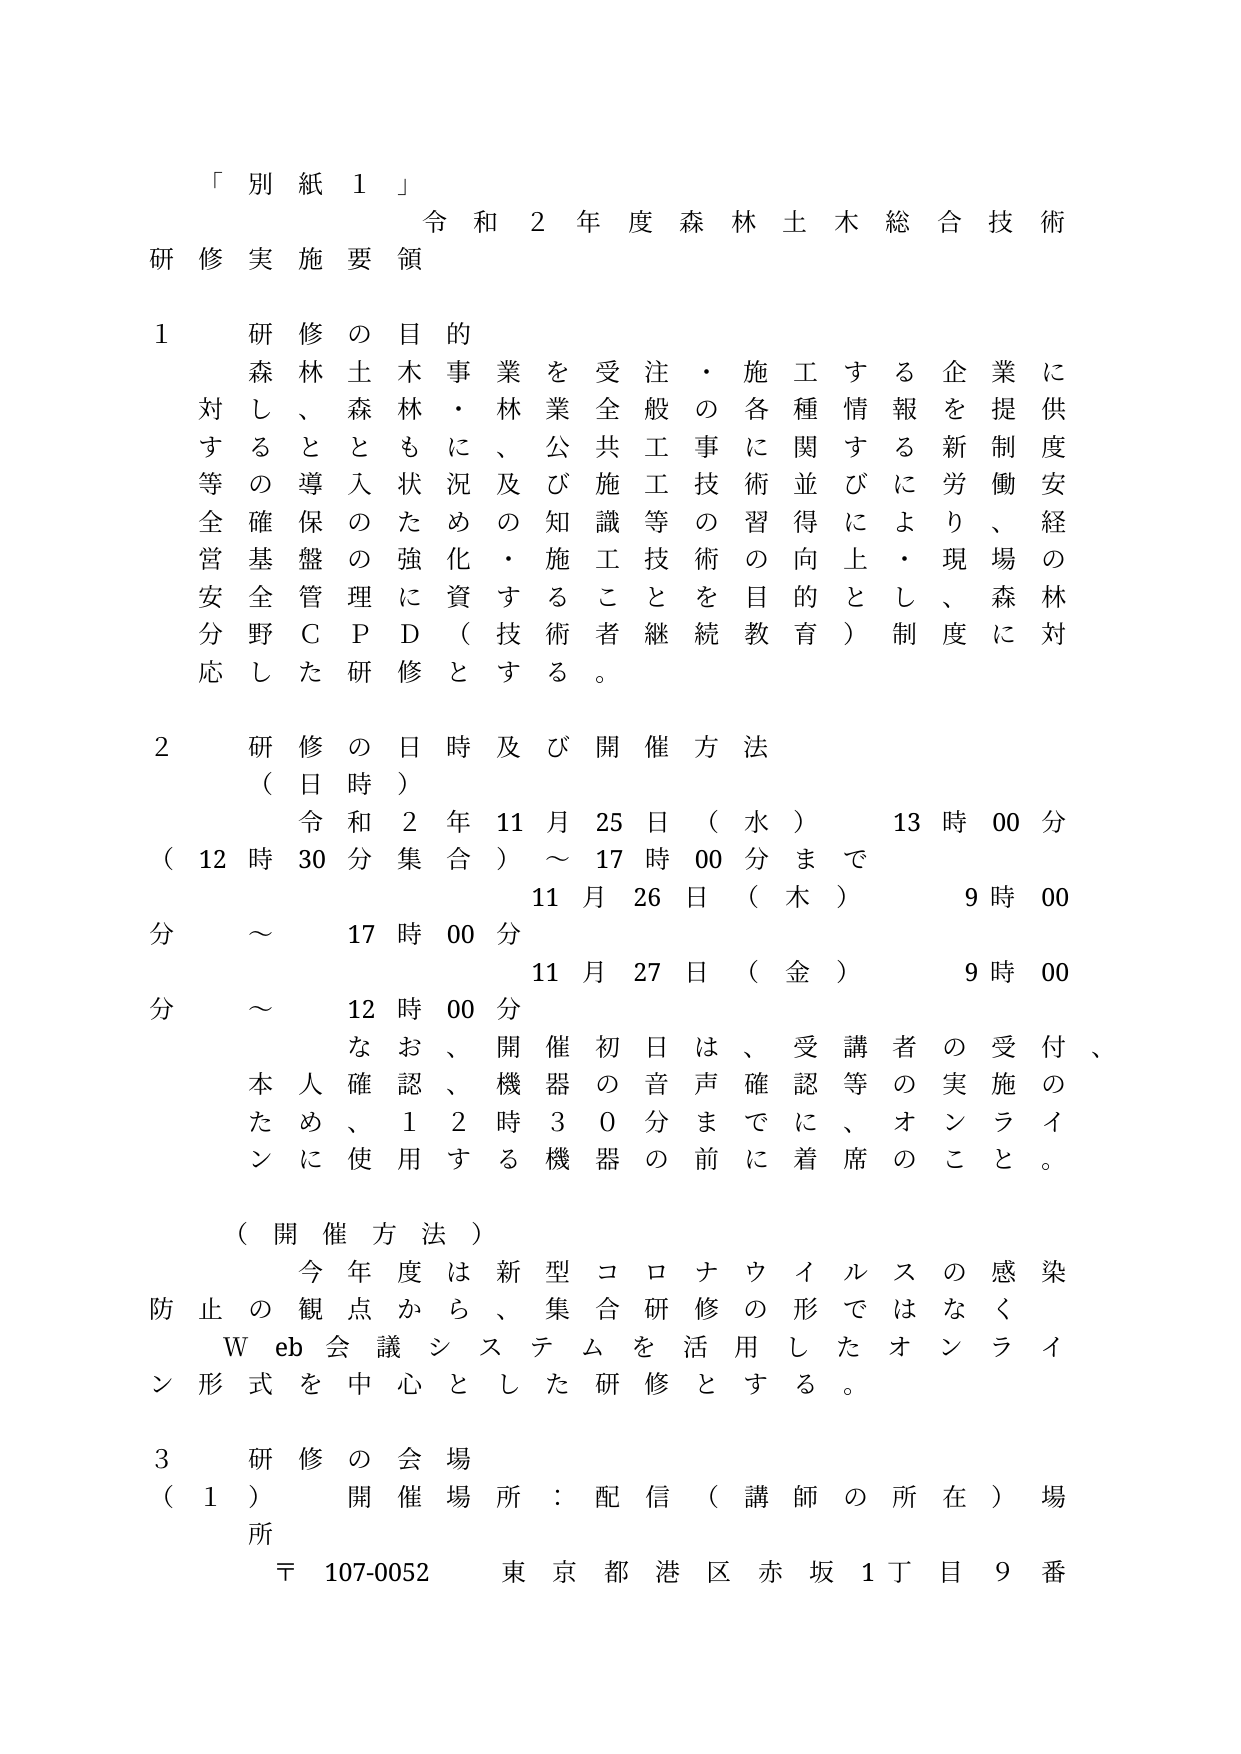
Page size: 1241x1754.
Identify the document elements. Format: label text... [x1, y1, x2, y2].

text １ 研修の目的 [149, 314, 1091, 352]
text （日時） [149, 764, 1091, 802]
text （開催方法） [149, 1214, 1091, 1252]
text 令和２年度森林土木総合技術研修実施要領 [149, 202, 1091, 277]
text ２ 研修の日時及び開催方法 [149, 727, 1091, 764]
text Ｗeb会議システムを活用したオンライン形式を中心とした研修とする。 [149, 1327, 1091, 1402]
text なお、開催初日は、受講者の受付、本人確認、機器の音声確認等の実施のため、１２時３０分までに、オンラインに使用する機器の前に着席のこと。 [149, 1027, 1091, 1177]
text 11月26日（木） 9時00分 ～ 17時00分 [149, 877, 1091, 952]
list 開催場所：配信（講師の所在）場所 [149, 1477, 1091, 1552]
text 令和２年11月25日（水） 13時00分（12時30分集合）～17時00分まで [149, 802, 1091, 877]
text 11月27日（金） 9時00分 ～ 12時00分 [149, 952, 1091, 1027]
text 「別紙１」 [149, 164, 1091, 202]
text 森林土木事業を受注・施工する企業に対し、森林・林業全般の各種情報を提供するとともに、公共工事に関する新制度等の導入状況及び施工技術並びに労働安全確保のための知識等の習得により、経営基盤の強化・施工技術の向上・現場の安全管理に資することを目的とし、森林分野ＣＰＤ（技術者継続教育）制度に対応した研修とする。 [149, 352, 1091, 689]
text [149, 1552, 1091, 1589]
text ３ 研修の会場 [149, 1439, 1091, 1477]
text 今年度は新型コロナウイルスの感染防止の観点から、集合研修の形ではなく [149, 1252, 1091, 1327]
